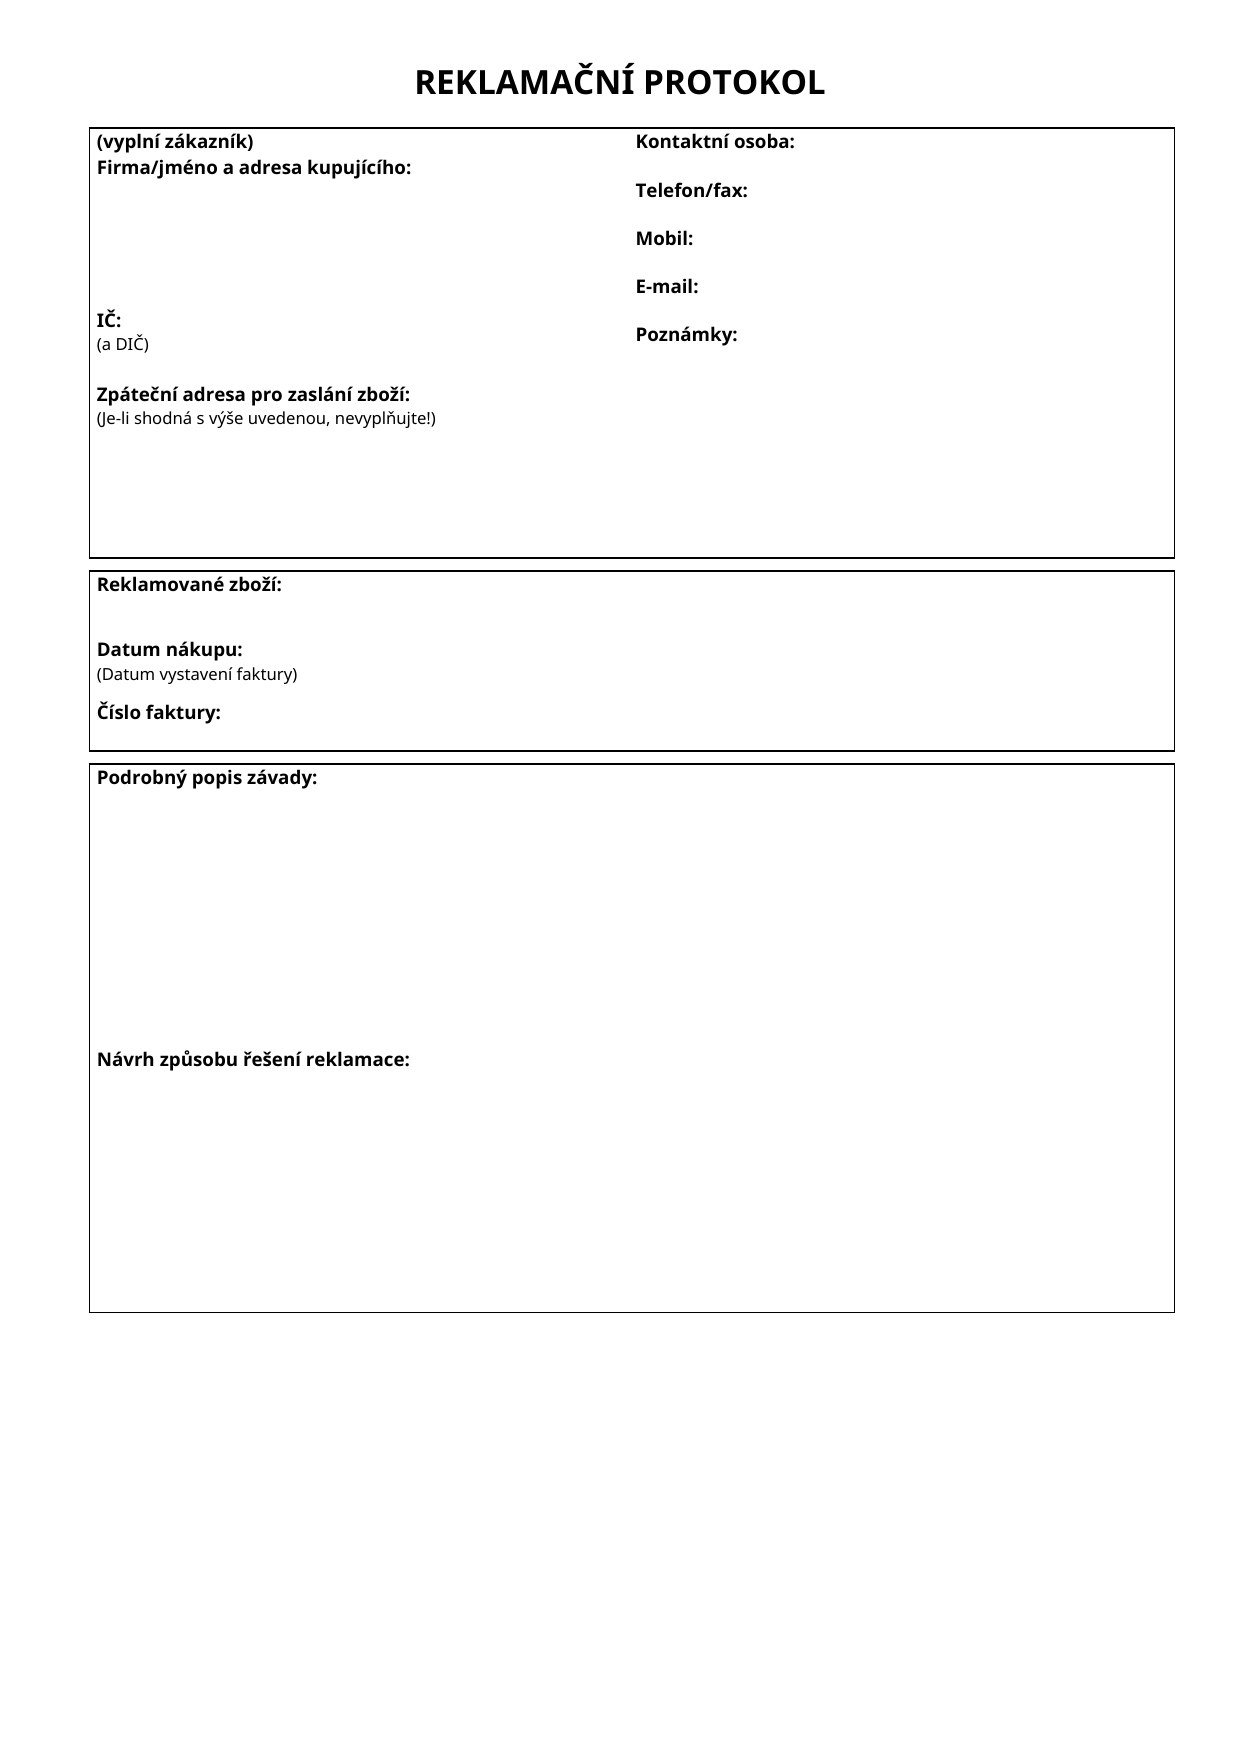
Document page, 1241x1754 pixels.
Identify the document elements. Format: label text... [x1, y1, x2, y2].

table_header Kontaktní osoba: Telefon/fax: Mobil: E-mail: Poznámky: [628, 129, 1174, 557]
table_header Podrobný popis závady: Návrh způsobu řešení reklamace: [90, 765, 1174, 1311]
table_header (vyplní zákazník) Firma/jméno a adresa kupujícího: IČ: (a DIČ) Zpáteční adresa pro zaslání zboží: (Je-li shodná s výše uvedenou, nevyplňujte!) [90, 129, 628, 557]
table_header Reklamované zboží: Datum nákupu: (Datum vystavení faktury) Číslo faktury: [90, 572, 1174, 750]
text REKLAMAČNÍ PROTOKOL [89, 59, 1152, 104]
